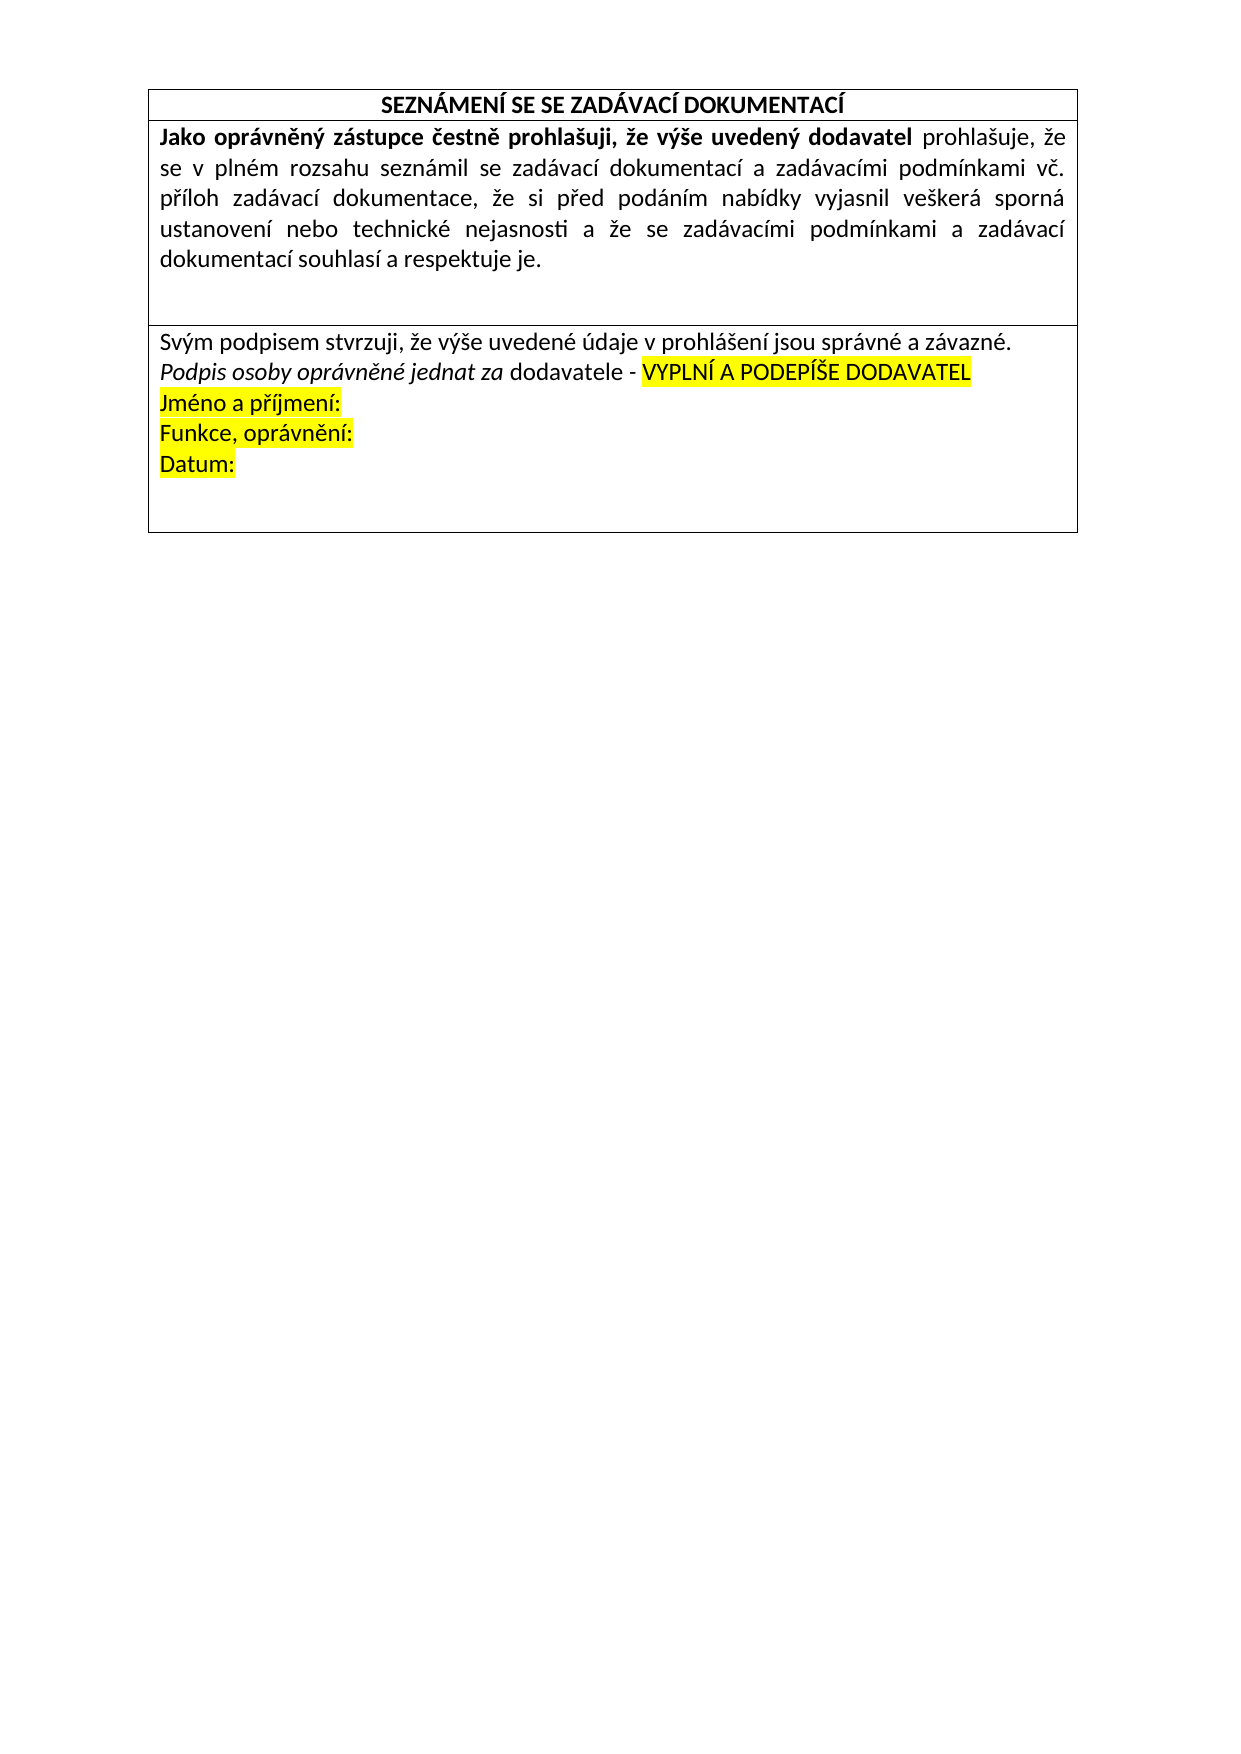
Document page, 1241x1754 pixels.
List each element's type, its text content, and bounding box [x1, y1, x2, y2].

table_cell SEZNÁMENÍ SE SE ZADÁVACÍ DOKUMENTACÍ [149, 90, 1077, 120]
table_cell Jako oprávněný zástupce čestně prohlašuji, že výše uvedený dodavatel prohlašuje, že se v plném rozsahu seznámil se zadávací dokumentací a zadávacími podmínkami vč. příloh zadávací dokumentace, že si před podáním nabídky vyjasnil veškerá sporná ustanovení nebo technické nejasnosti a že se zadávacími podmínkami a zadávací dokumentací souhlasí a respektuje je. [149, 121, 1077, 325]
table_cell Svým podpisem stvrzuji, že výše uvedené údaje v prohlášení jsou správné a závazné. Podpis osoby oprávněné jednat za dodavatele - VYPLNÍ A PODEPÍŠE DODAVATEL Jméno a příjmení: Funkce, oprávnění: Datum: [149, 326, 1077, 532]
